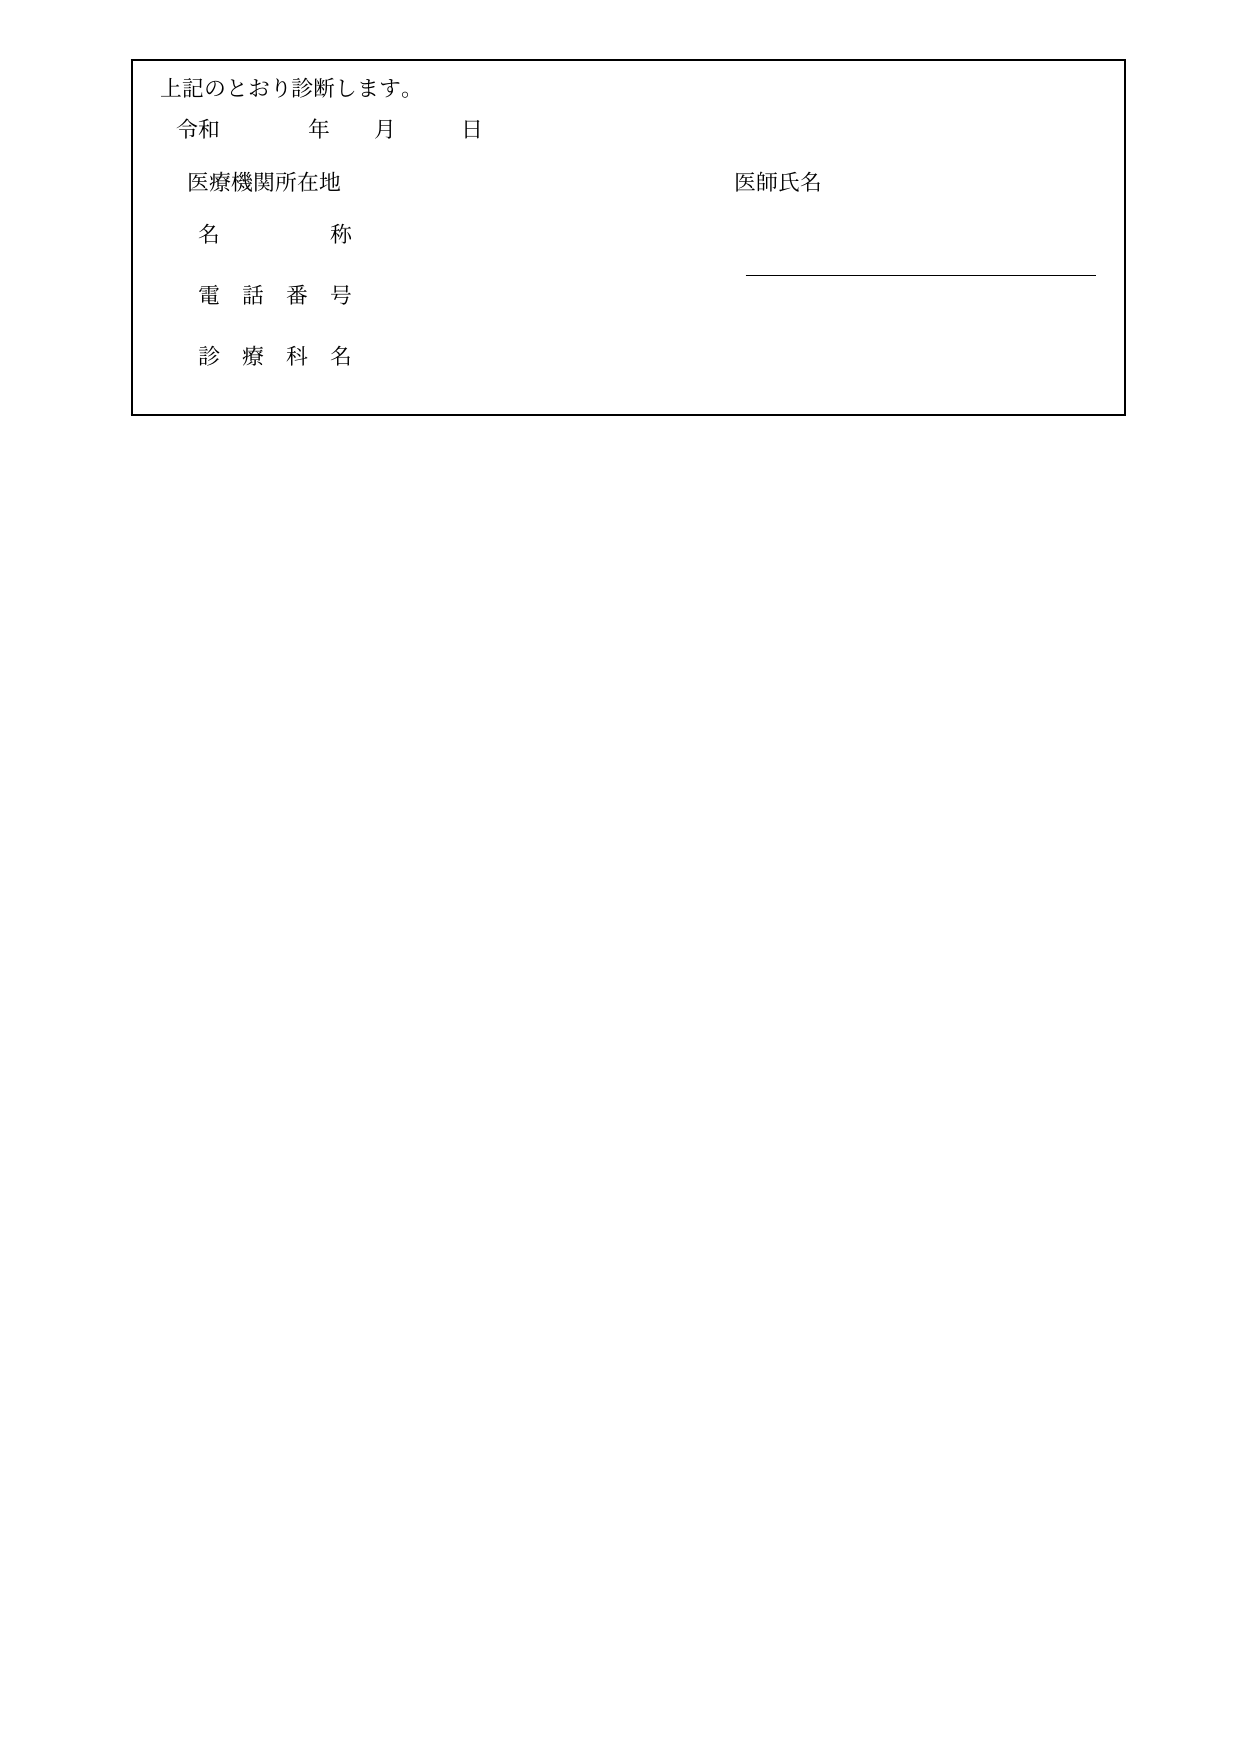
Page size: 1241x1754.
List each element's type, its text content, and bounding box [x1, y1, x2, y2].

table_cell 上記のとおり診断します。 令和 年 月 日 医療機関所在地 医師氏名 名 称 電 話 番 号 診 療 科 名 [133, 61, 1124, 414]
